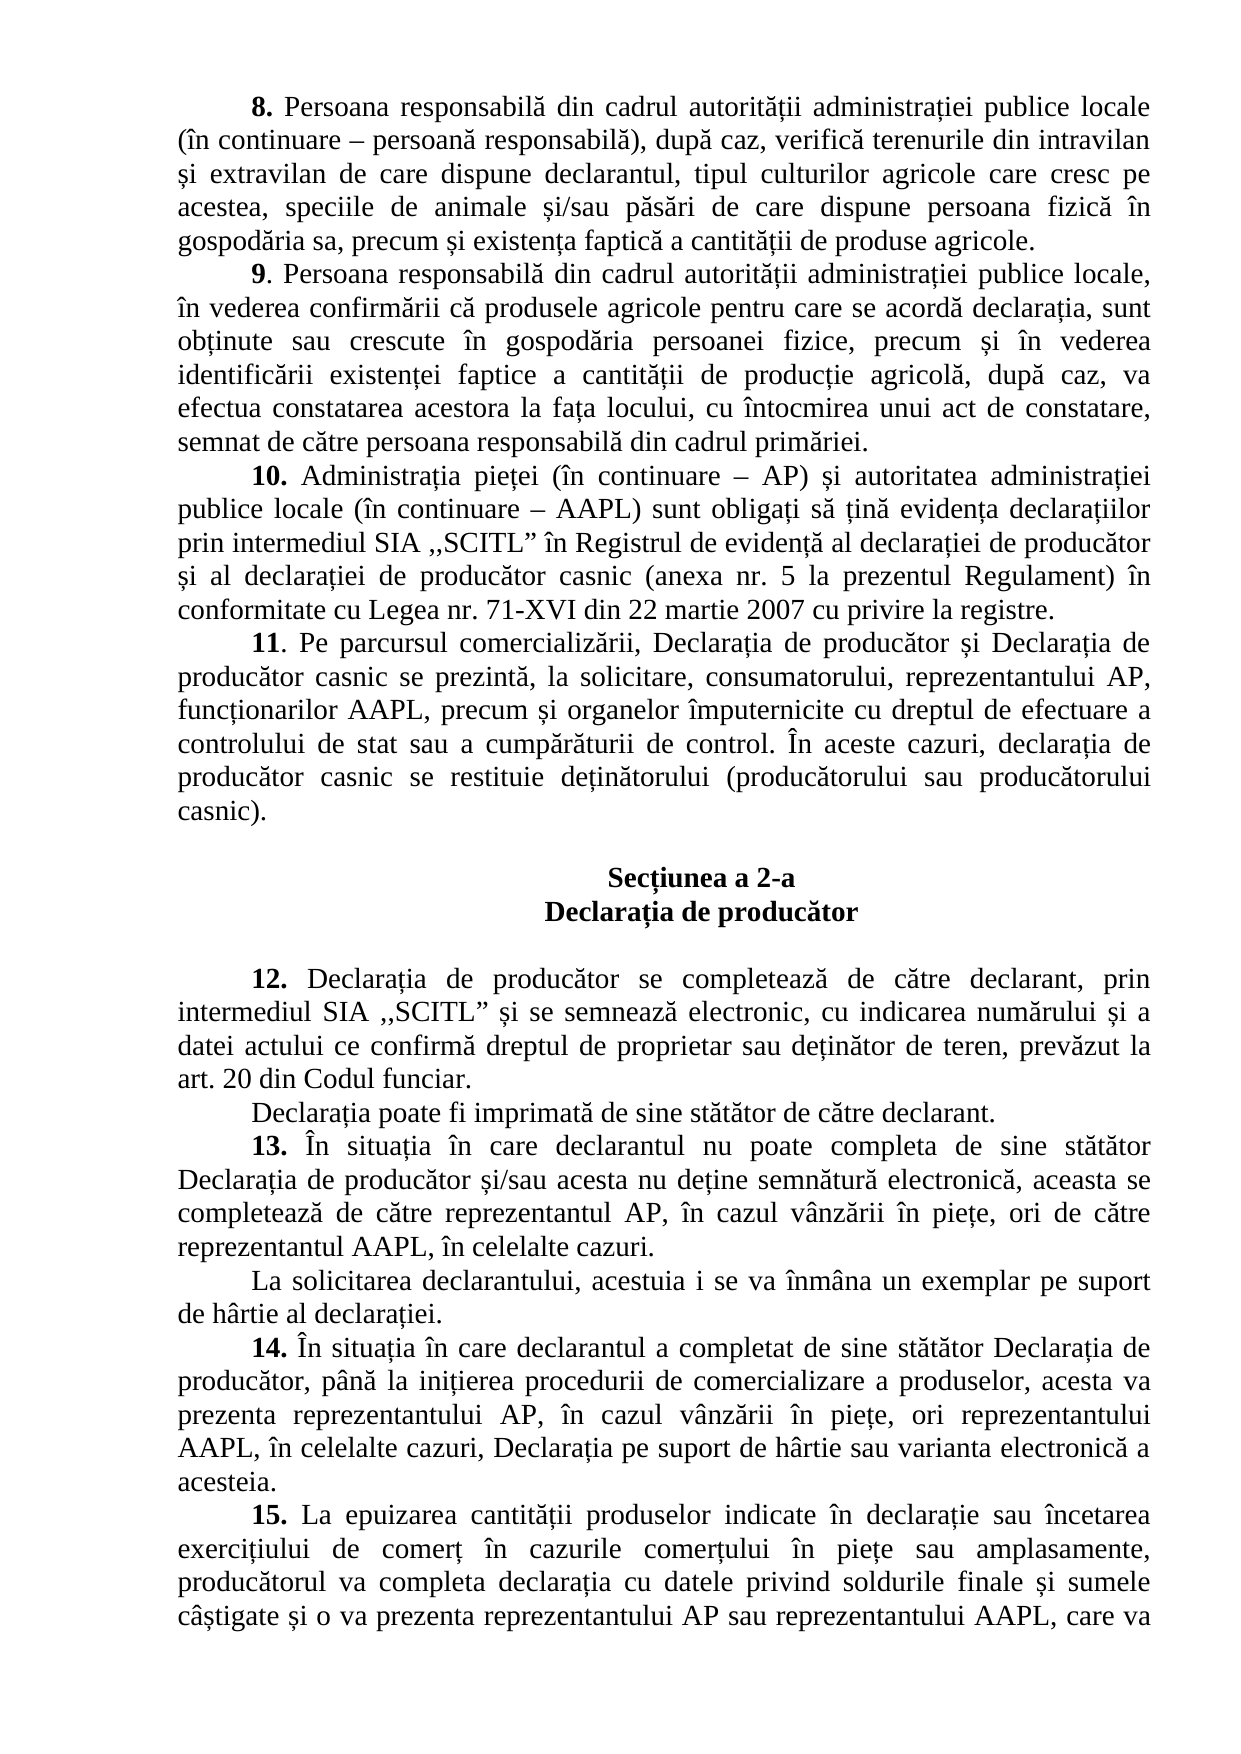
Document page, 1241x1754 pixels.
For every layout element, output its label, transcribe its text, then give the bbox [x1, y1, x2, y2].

text 14. În situația în care declarantul a completat de sine stătător Declarația de producător, până la inițierea procedurii de comercializare a produselor, acesta va prezenta reprezentantului AP, în cazul vânzării în piețe, ori reprezentantului AAPL, în celelalte cazuri, Declarația pe suport de hârtie sau varianta electronică a acesteia. [177, 1330, 1152, 1497]
text Secțiunea a 2-a [177, 860, 1152, 894]
text 8. Persoana responsabilă din cadrul autorității administrației publice locale (în continuare – persoană responsabilă), după caz, verifică terenurile din intravilan și extravilan de care dispune declarantul, tipul culturilor agricole care cresc pe acestea, speciile de animale și/sau păsări de care dispune persoana fizică în gospodăria sa, precum și existența faptică a cantității de produse agricole. [177, 89, 1152, 256]
text La solicitarea declarantului, acestuia i se va înmâna un exemplar pe suport de hârtie al declarației. [177, 1263, 1152, 1330]
text Declarația poate fi imprimată de sine stătător de către declarant. [177, 1095, 1152, 1128]
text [177, 1497, 1152, 1632]
text Declarația de producător [177, 894, 1152, 927]
text 13. În situația în care declarantul nu poate completa de sine stătător Declarația de producător și/sau acesta nu deține semnătură electronică, aceasta se completează de către reprezentantul AP, în cazul vânzării în piețe, ori de către reprezentantul AAPL, în celelalte cazuri. [177, 1128, 1152, 1263]
text 10. Administrația pieței (în continuare – AP) și autoritatea administrației publice locale (în continuare – AAPL) sunt obligați să țină evidența declarațiilor prin intermediul SIA ,,SCITL” în Registrul de evidență al declarației de producător și al declarației de producător casnic (anexa nr. 5 la prezentul Regulament) în conformitate cu Legea nr. 71-XVI din 22 martie 2007 cu privire la registre. [177, 458, 1152, 625]
text 9. Persoana responsabilă din cadrul autorității administrației publice locale, în vederea confirmării că produsele agricole pentru care se acordă declarația, sunt obținute sau crescute în gospodăria persoanei fizice, precum și în vederea identificării existenței faptice a cantității de producție agricolă, după caz, va efectua constatarea acestora la fața locului, cu întocmirea unui act de constatare, semnat de către persoana responsabilă din cadrul primăriei. [177, 256, 1152, 458]
text 12. Declarația de producător se completează de către declarant, prin intermediul SIA ,,SCITL” și se semnează electronic, cu indicarea numărului și a datei actului ce confirmă dreptul de proprietar sau deținător de teren, prevăzut la art. 20 din Codul funciar. [177, 961, 1152, 1095]
text 11. Pe parcursul comercializării, Declarația de producător și Declarația de producător casnic se prezintă, la solicitare, consumatorului, reprezentantului AP, funcționarilor AAPL, precum și organelor împuternicite cu dreptul de efectuare a controlului de stat sau a cumpărăturii de control. În aceste cazuri, declarația de producător casnic se restituie deținătorului (producătorului sau producătorului casnic). [177, 625, 1152, 827]
